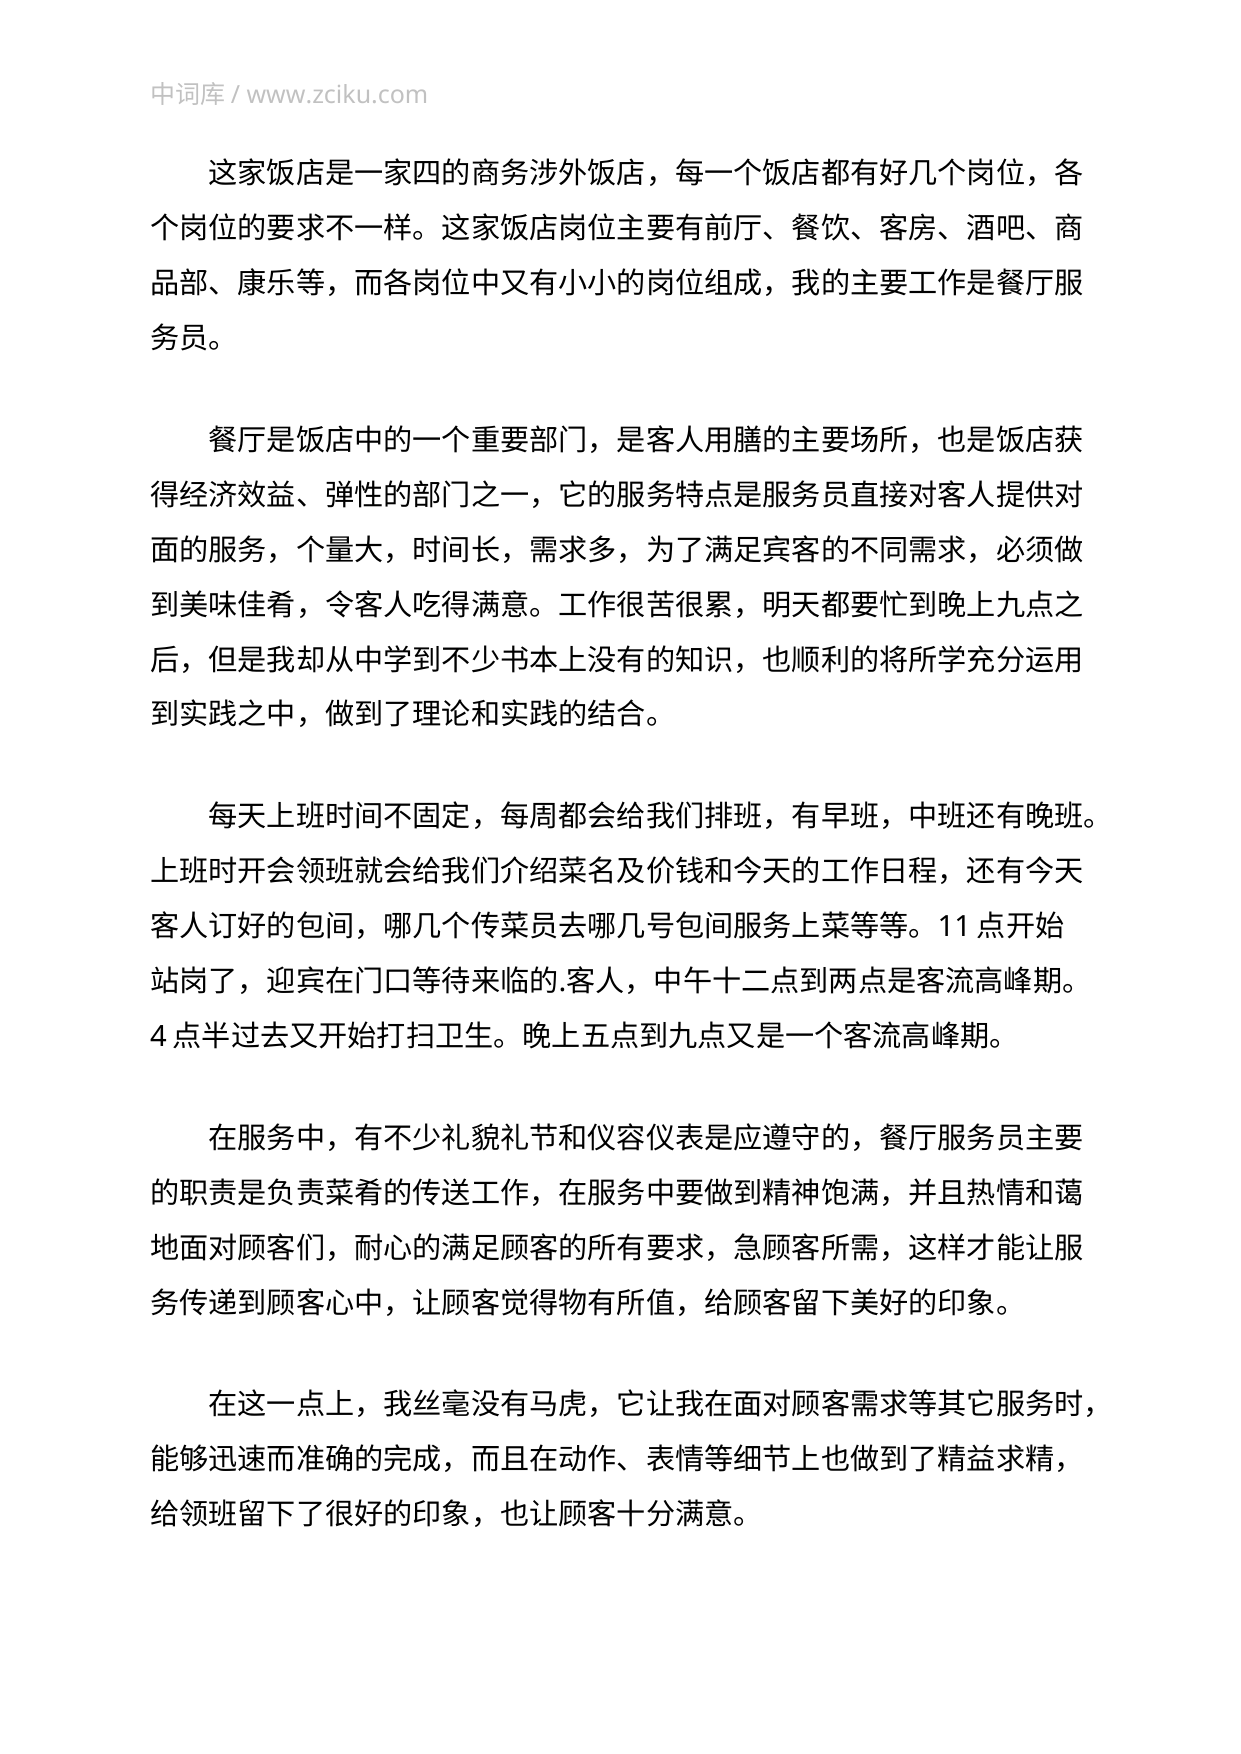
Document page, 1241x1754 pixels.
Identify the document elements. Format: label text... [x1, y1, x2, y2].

text 餐厅是饭店中的一个重要部门，是客人用膳的主要场所，也是饭店获得经济效益、弹性的部门之一，它的服务特点是服务员直接对客人提供对面的服务，个量大，时间长，需求多，为了满足宾客的不同需求，必须做到美味佳肴，令客人吃得满意。工作很苦很累，明天都要忙到晚上九点之后，但是我却从中学到不少书本上没有的知识，也顺利的将所学充分运用到实践之中，做到了理论和实践的结合。 [150, 416, 1090, 733]
text 在服务中，有不少礼貌礼节和仪容仪表是应遵守的，餐厅服务员主要的职责是负责菜肴的传送工作，在服务中要做到精神饱满，并且热情和蔼地面对顾客们，耐心的满足顾客的所有要求，急顾客所需，这样才能让服务传递到顾客心中，让顾客觉得物有所值，给顾客留下美好的印象。 [150, 1114, 1090, 1321]
text 在这一点上，我丝毫没有马虎，它让我在面对顾客需求等其它服务时，能够迅速而准确的完成，而且在动作、表情等细节上也做到了精益求精，给领班留下了很好的印象，也让顾客十分满意。 [150, 1381, 1090, 1533]
text 这家饭店是一家四的商务涉外饭店，每一个饭店都有好几个岗位，各个岗位的要求不一样。这家饭店岗位主要有前厅、餐饮、客房、酒吧、商品部、康乐等，而各岗位中又有小小的岗位组成，我的主要工作是餐厅服务员。 [150, 150, 1090, 357]
text 每天上班时间不固定，每周都会给我们排班，有早班，中班还有晚班。上班时开会领班就会给我们介绍菜名及价钱和今天的工作日程，还有今天客人订好的包间，哪几个传菜员去哪几号包间服务上菜等等。11点开始站岗了，迎宾在门口等待来临的.客人，中午十二点到两点是客流高峰期。4点半过去又开始打扫卫生。晚上五点到九点又是一个客流高峰期。 [150, 793, 1090, 1055]
